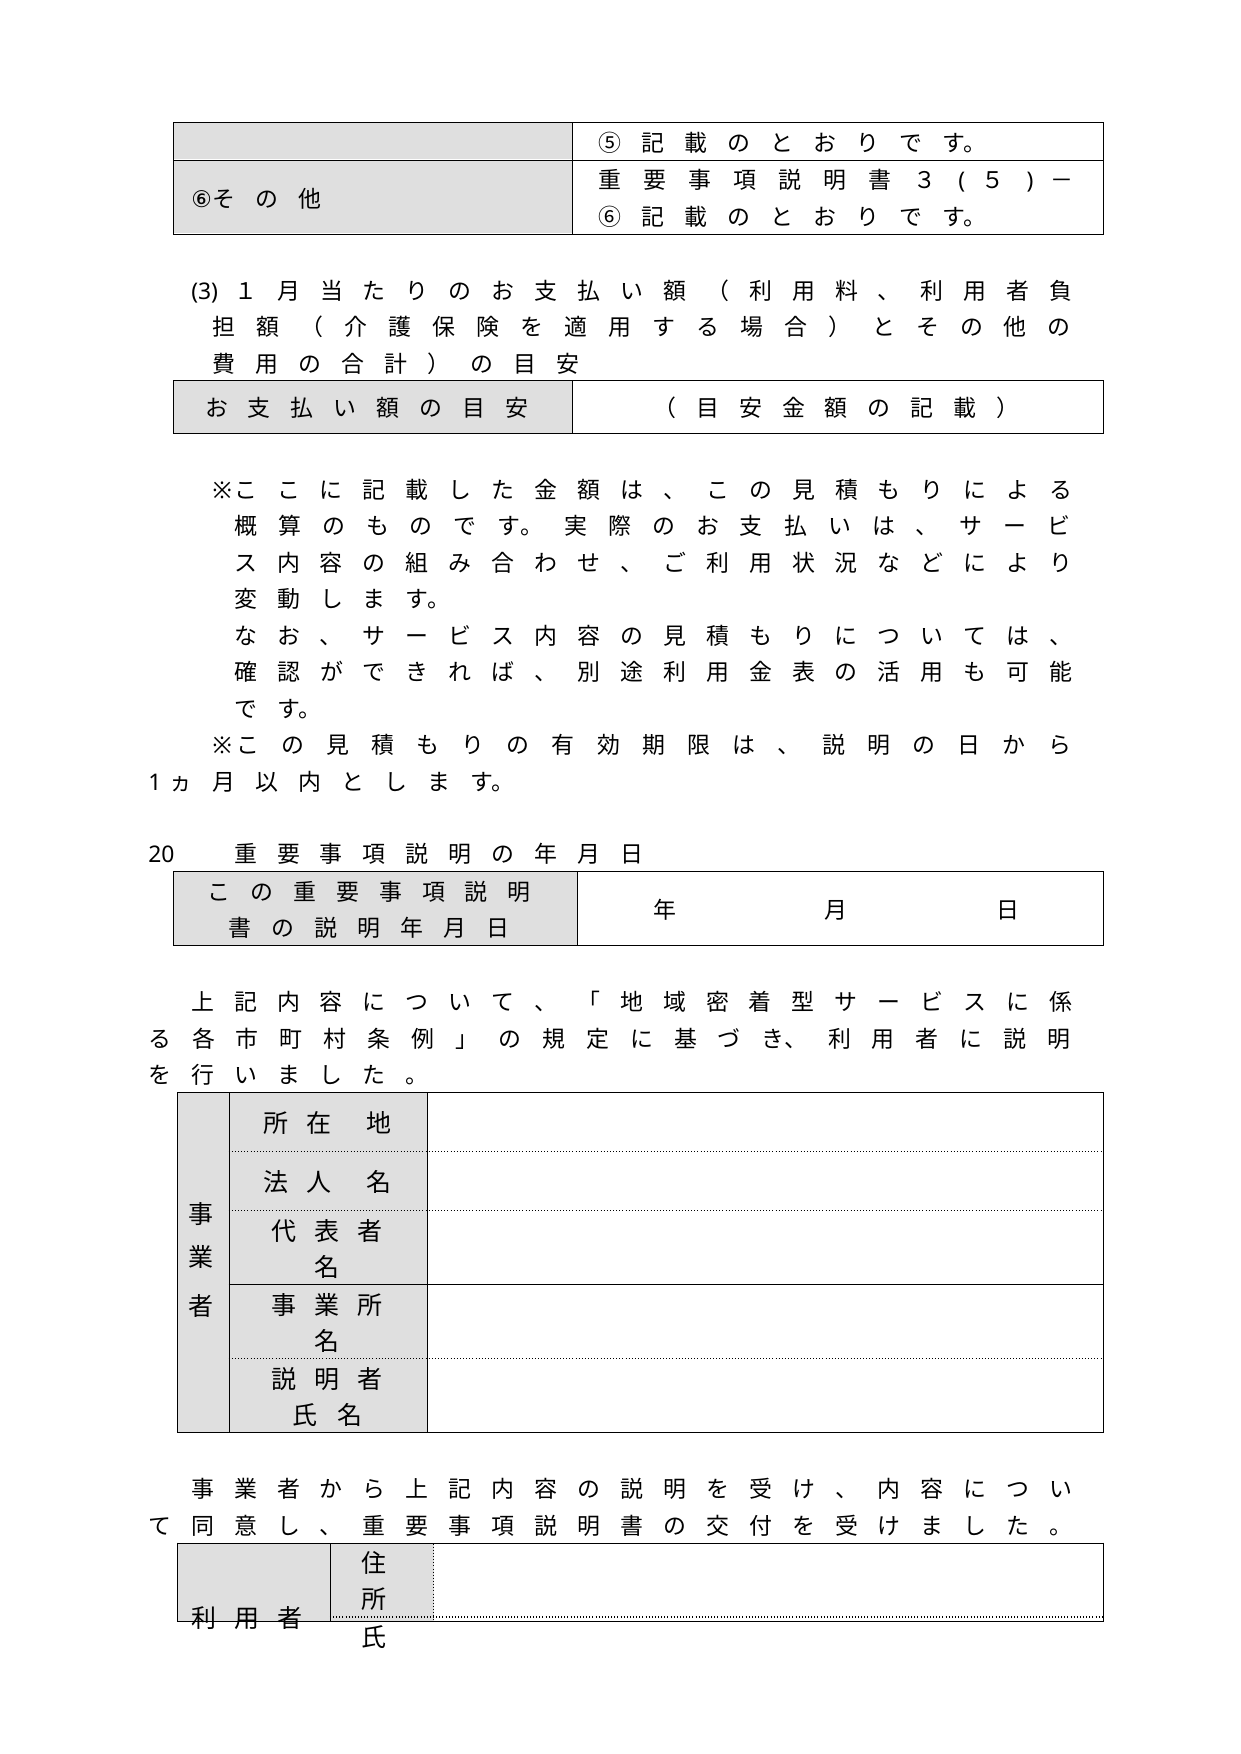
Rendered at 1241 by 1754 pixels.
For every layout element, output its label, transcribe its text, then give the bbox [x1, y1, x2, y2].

table_cell 重要事項説明書３(５)－⑥記載のとおりです。 [573, 161, 1103, 233]
table_cell ⑥その他 [174, 161, 572, 233]
text 20 重要事項説明の年月日 [148, 835, 1092, 871]
text ※ここに記載した金額は、この見積もりによる概算のものです。実際のお支払いは、サービス内容の組み合わせ、ご利用状況などにより変動します。 [196, 470, 1092, 616]
table_cell [428, 1151, 1103, 1210]
table_cell 法人名 [230, 1151, 427, 1210]
text ※この見積もりの有効期限は、説明の日から1ヵ月以内とします。 [148, 725, 1092, 798]
table_cell 事業所名 [230, 1285, 427, 1358]
table_cell [434, 1616, 1103, 1621]
table_header お支払い額の目安 [174, 381, 572, 433]
table_cell ⑤おむつ代 [174, 123, 572, 159]
text 事業者から上記内容の説明を受け、内容について同意し、重要事項説明書の交付を受けました。 [148, 1469, 1092, 1542]
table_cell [573, 123, 1103, 159]
text 上記内容について、「地域密着型サービスに係る各市町村条例」の規定に基づき、利用者に説明を行いました。 [148, 983, 1092, 1092]
table_cell 代表者名 [230, 1210, 427, 1284]
table_cell 説明者氏名 [230, 1358, 427, 1432]
table_header 事業者 [178, 1093, 229, 1432]
text (3) １月当たりのお支払い額（利用料、利用者負担額（介護保険を適用する場合）とその他の費用の合計）の目安 [170, 271, 1092, 380]
table_header 利用者 [178, 1544, 330, 1621]
table_header 住 所 [331, 1544, 434, 1616]
table_cell [428, 1285, 1103, 1358]
table_header （目安金額の記載） [573, 381, 1103, 433]
text なお、サービス内容の見積もりについては、確認ができれば、別途利用金表の活用も可能です。 [219, 616, 1092, 725]
table_cell [428, 1210, 1103, 1284]
table_header この重要事項説明書の説明年月日 [174, 872, 577, 945]
table_header 所在地 [230, 1093, 427, 1151]
table_header 年 月 日 [578, 872, 1103, 945]
table_header [434, 1544, 1103, 1616]
table_header [428, 1093, 1103, 1151]
table_cell [428, 1358, 1103, 1432]
